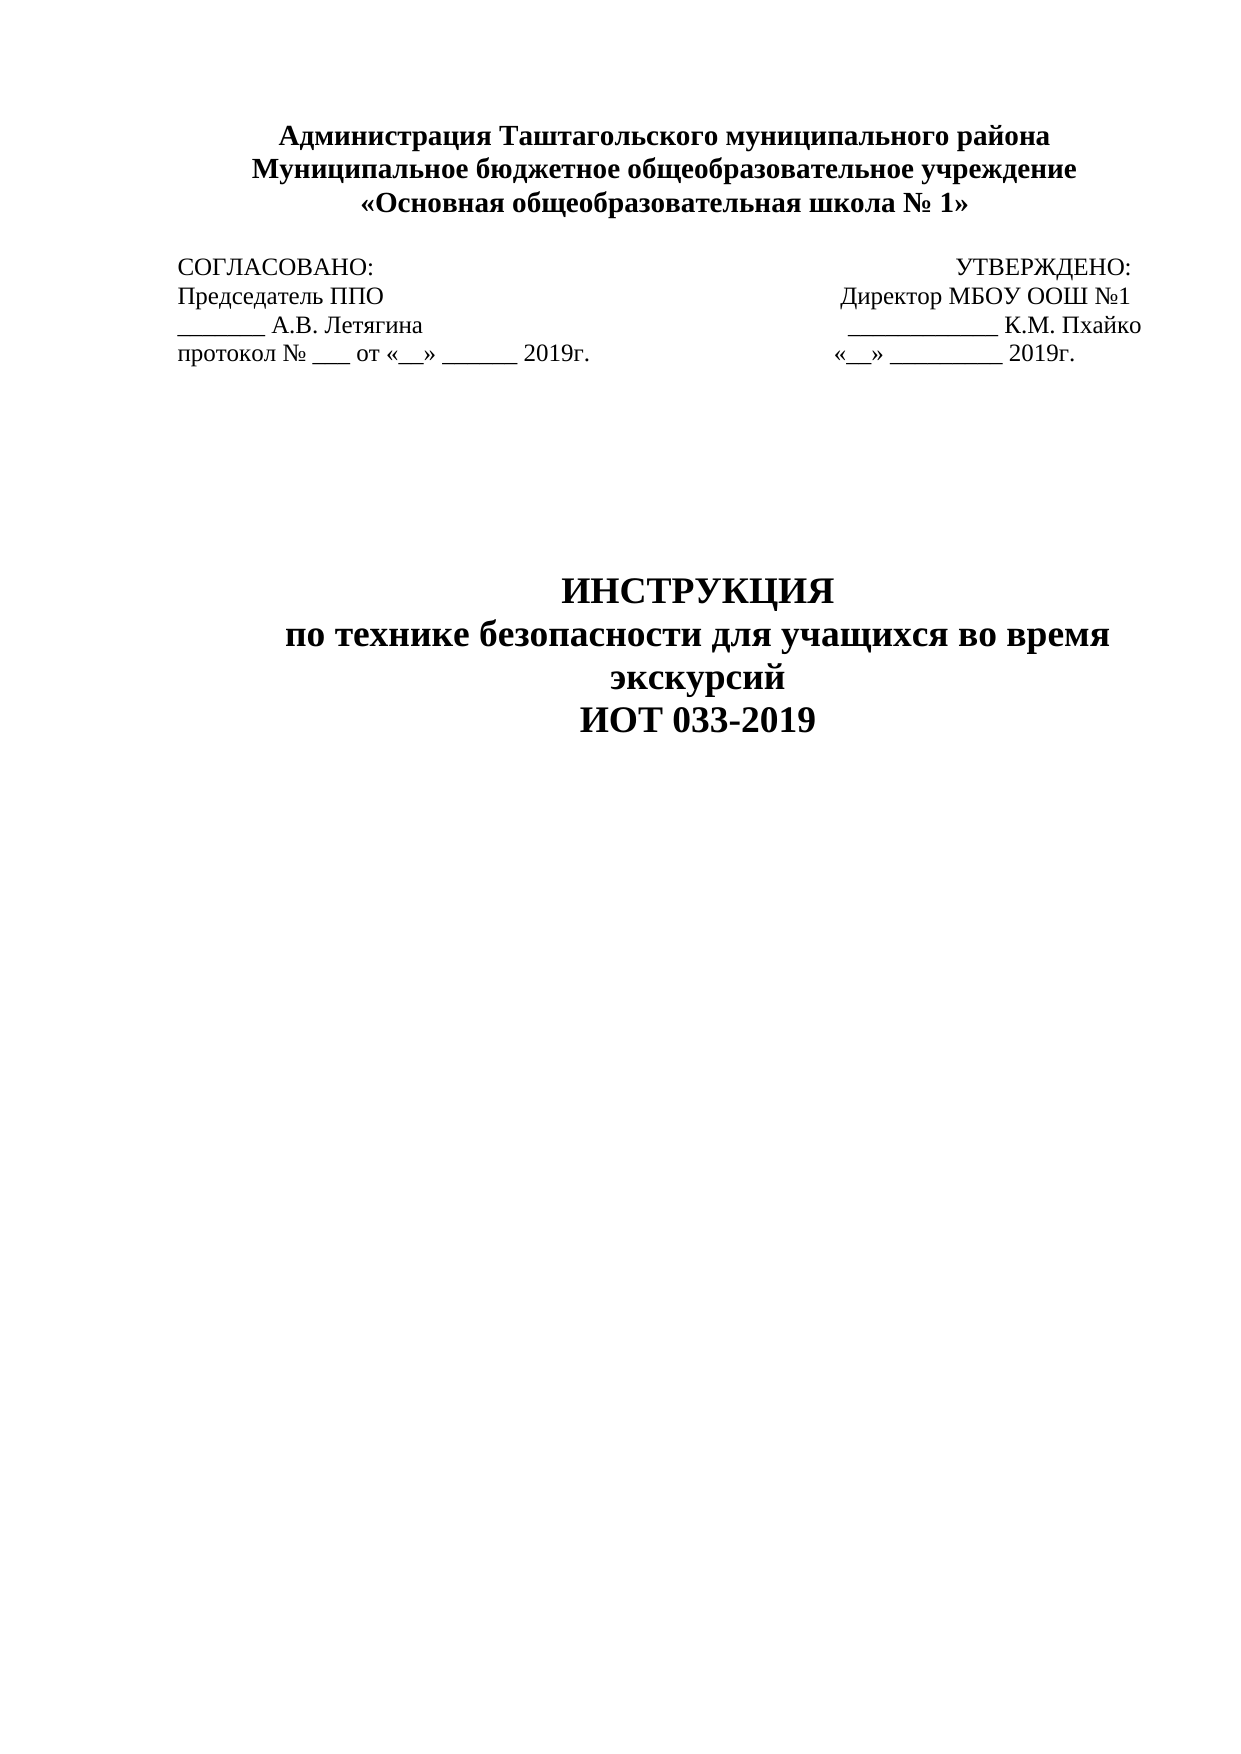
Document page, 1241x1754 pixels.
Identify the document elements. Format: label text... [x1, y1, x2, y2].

text ИНСТРУКЦИЯ [244, 568, 1152, 612]
text Администрация Таштагольского муниципального района [177, 118, 1152, 152]
text СОГЛАСОВАНО: УТВЕРЖДЕНО: [177, 252, 1152, 281]
text Председатель ППО Директор МБОУ ООШ №1 [177, 281, 1152, 310]
text ИОТ 033-2019 [244, 698, 1152, 741]
text Муниципальное бюджетное общеобразовательное учреждение [177, 152, 1152, 185]
text протокол № ___ от «__» ______ 2019г. «__» _________ 2019г. [177, 338, 1152, 367]
text _______ А.В. Летягина ____________ К.М. Пхайко [177, 310, 1152, 338]
text по технике безопасности для учащихся во время экскурсий [244, 612, 1152, 698]
text «Основная общеобразовательная школа № 1» [177, 185, 1152, 219]
